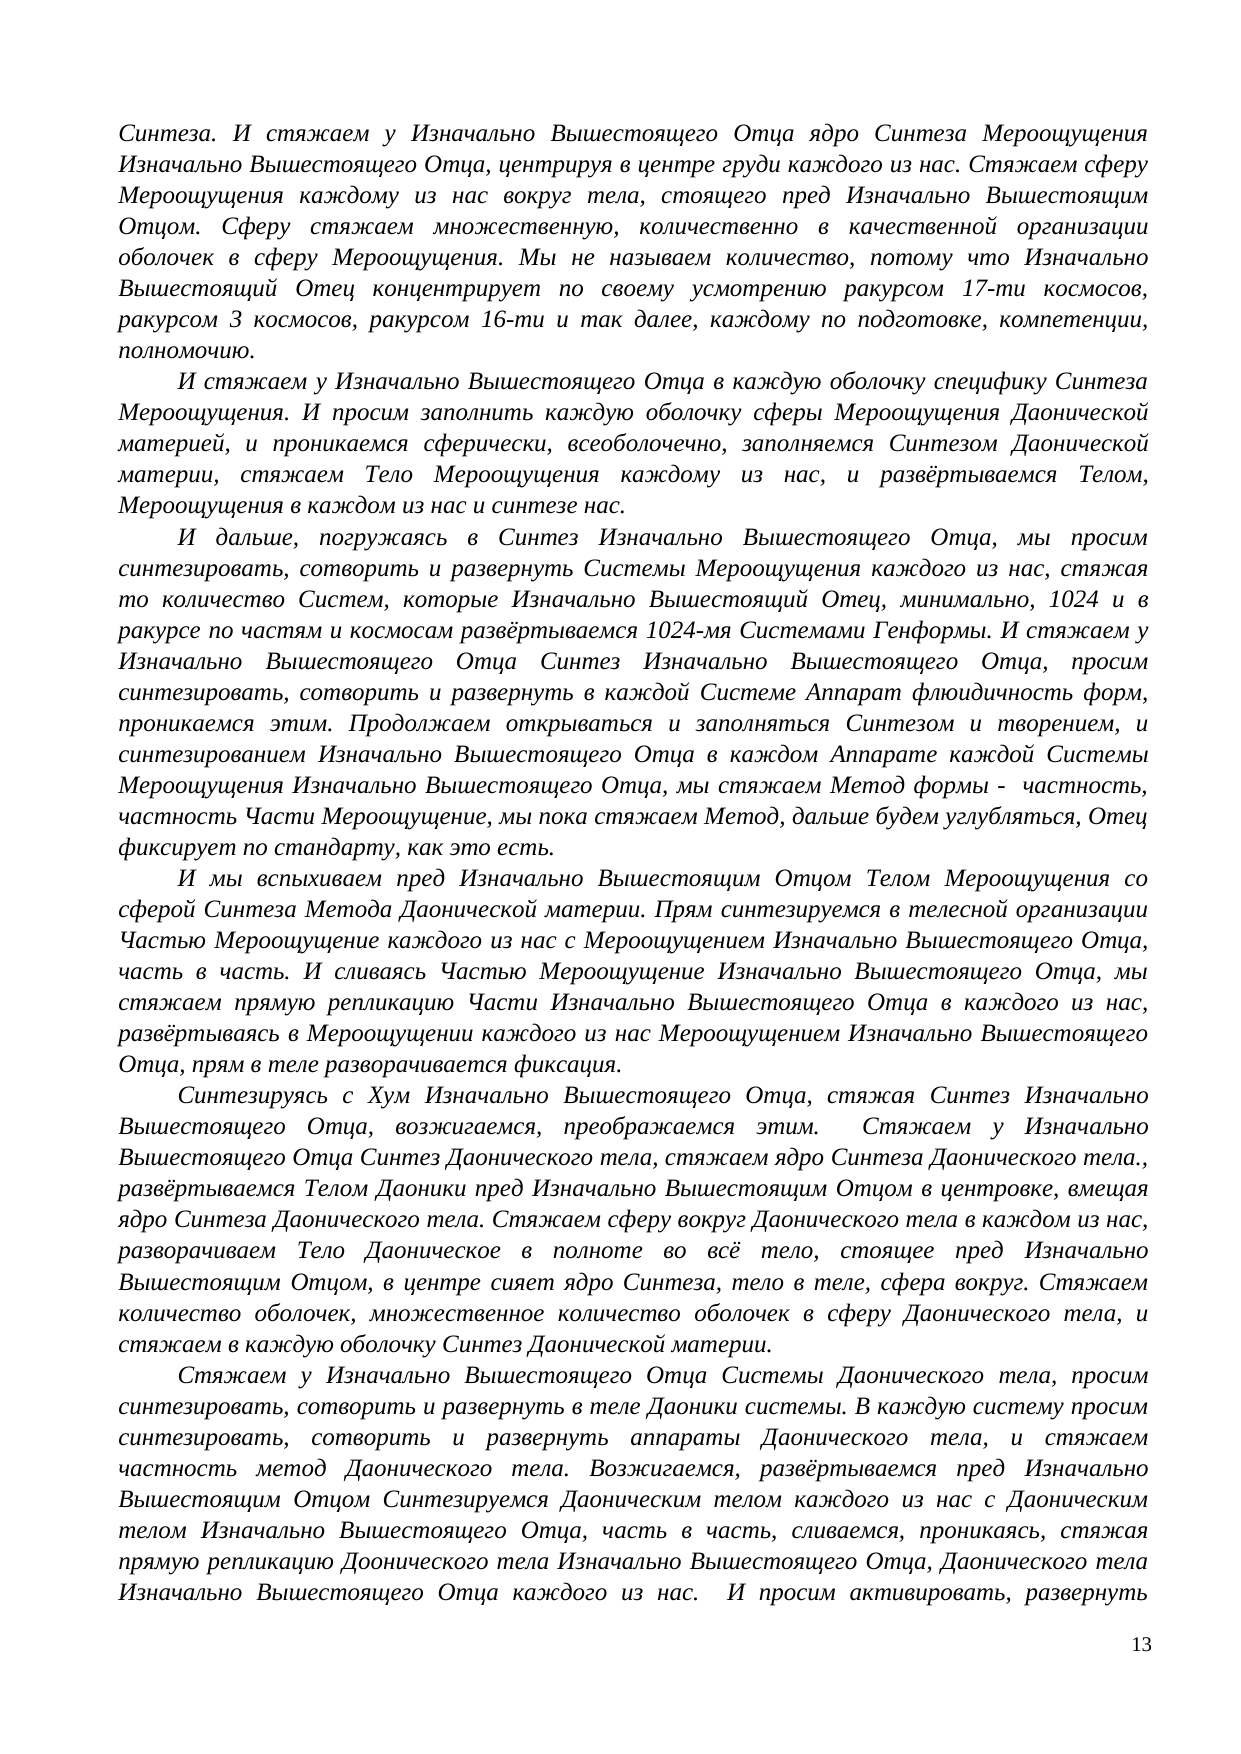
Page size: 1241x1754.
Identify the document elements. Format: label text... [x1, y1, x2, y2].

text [118, 1360, 1152, 1606]
text И дальше, погружаясь в Синтез Изначально Вышестоящего Отца, мы просим синтезировать, сотворить и развернуть Системы Мероощущения каждого из нас, стяжая то количество Систем, которые Изначально Вышестоящий Отец, минимально, 1024 и в ракурсе по частям и космосам развёртываемся 1024-мя Системами Генформы. И стяжаем у Изначально Вышестоящего Отца Синтез Изначально Вышестоящего Отца, просим синтезировать, сотворить и развернуть в каждой Системе Аппарат флюидичность форм, проникаемся этим. Продолжаем открываться и заполняться Синтезом и творением, и синтезированием Изначально Вышестоящего Отца в каждом Аппарате каждой Системы Мероощущения Изначально Вышестоящего Отца, мы стяжаем Метод формы - частность, частность Части Мероощущение, мы пока стяжаем Метод, дальше будем углубляться, Отец фиксирует по стандарту, как это есть. [118, 522, 1152, 861]
text Синтезируясь с Хум Изначально Вышестоящего Отца, стяжая Синтез Изначально Вышестоящего Отца, возжигаемся, преображаемся этим. Стяжаем у Изначально Вышестоящего Отца Синтез Даонического тела, стяжаем ядро Синтеза Даонического тела., развёртываемся Телом Даоники пред Изначально Вышестоящим Отцом в центровке, вмещая ядро Синтеза Даонического тела. Стяжаем сферу вокруг Даонического тела в каждом из нас, разворачиваем Тело Даоническое в полноте во всё тело, стоящее пред Изначально Вышестоящим Отцом, в центре сияет ядро Синтеза, тело в теле, сфера вокруг. Стяжаем количество оболочек, множественное количество оболочек в сферу Даонического тела, и стяжаем в каждую оболочку Синтез Даонической материи. [118, 1080, 1152, 1357]
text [118, 118, 1152, 364]
text И стяжаем у Изначально Вышестоящего Отца в каждую оболочку специфику Синтеза Мероощущения. И просим заполнить каждую оболочку сферы Мероощущения Даонической материей, и проникаемся сферически, всеоболочечно, заполняемся Синтезом Даонической материи, стяжаем Тело Мероощущения каждому из нас, и развёртываемся Телом, Мероощущения в каждом из нас и синтезе нас. [118, 366, 1152, 519]
text И мы вспыхиваем пред Изначально Вышестоящим Отцом Телом Мероощущения со сферой Синтеза Метода Даонической материи. Прям синтезируемся в телесной организации Частью Мероощущение каждого из нас с Мероощущением Изначально Вышестоящего Отца, часть в часть. И сливаясь Частью Мероощущение Изначально Вышестоящего Отца, мы стяжаем прямую репликацию Части Изначально Вышестоящего Отца в каждого из нас, развёртываясь в Мероощущении каждого из нас Мероощущением Изначально Вышестоящего Отца, прям в теле разворачивается фиксация. [118, 863, 1152, 1078]
